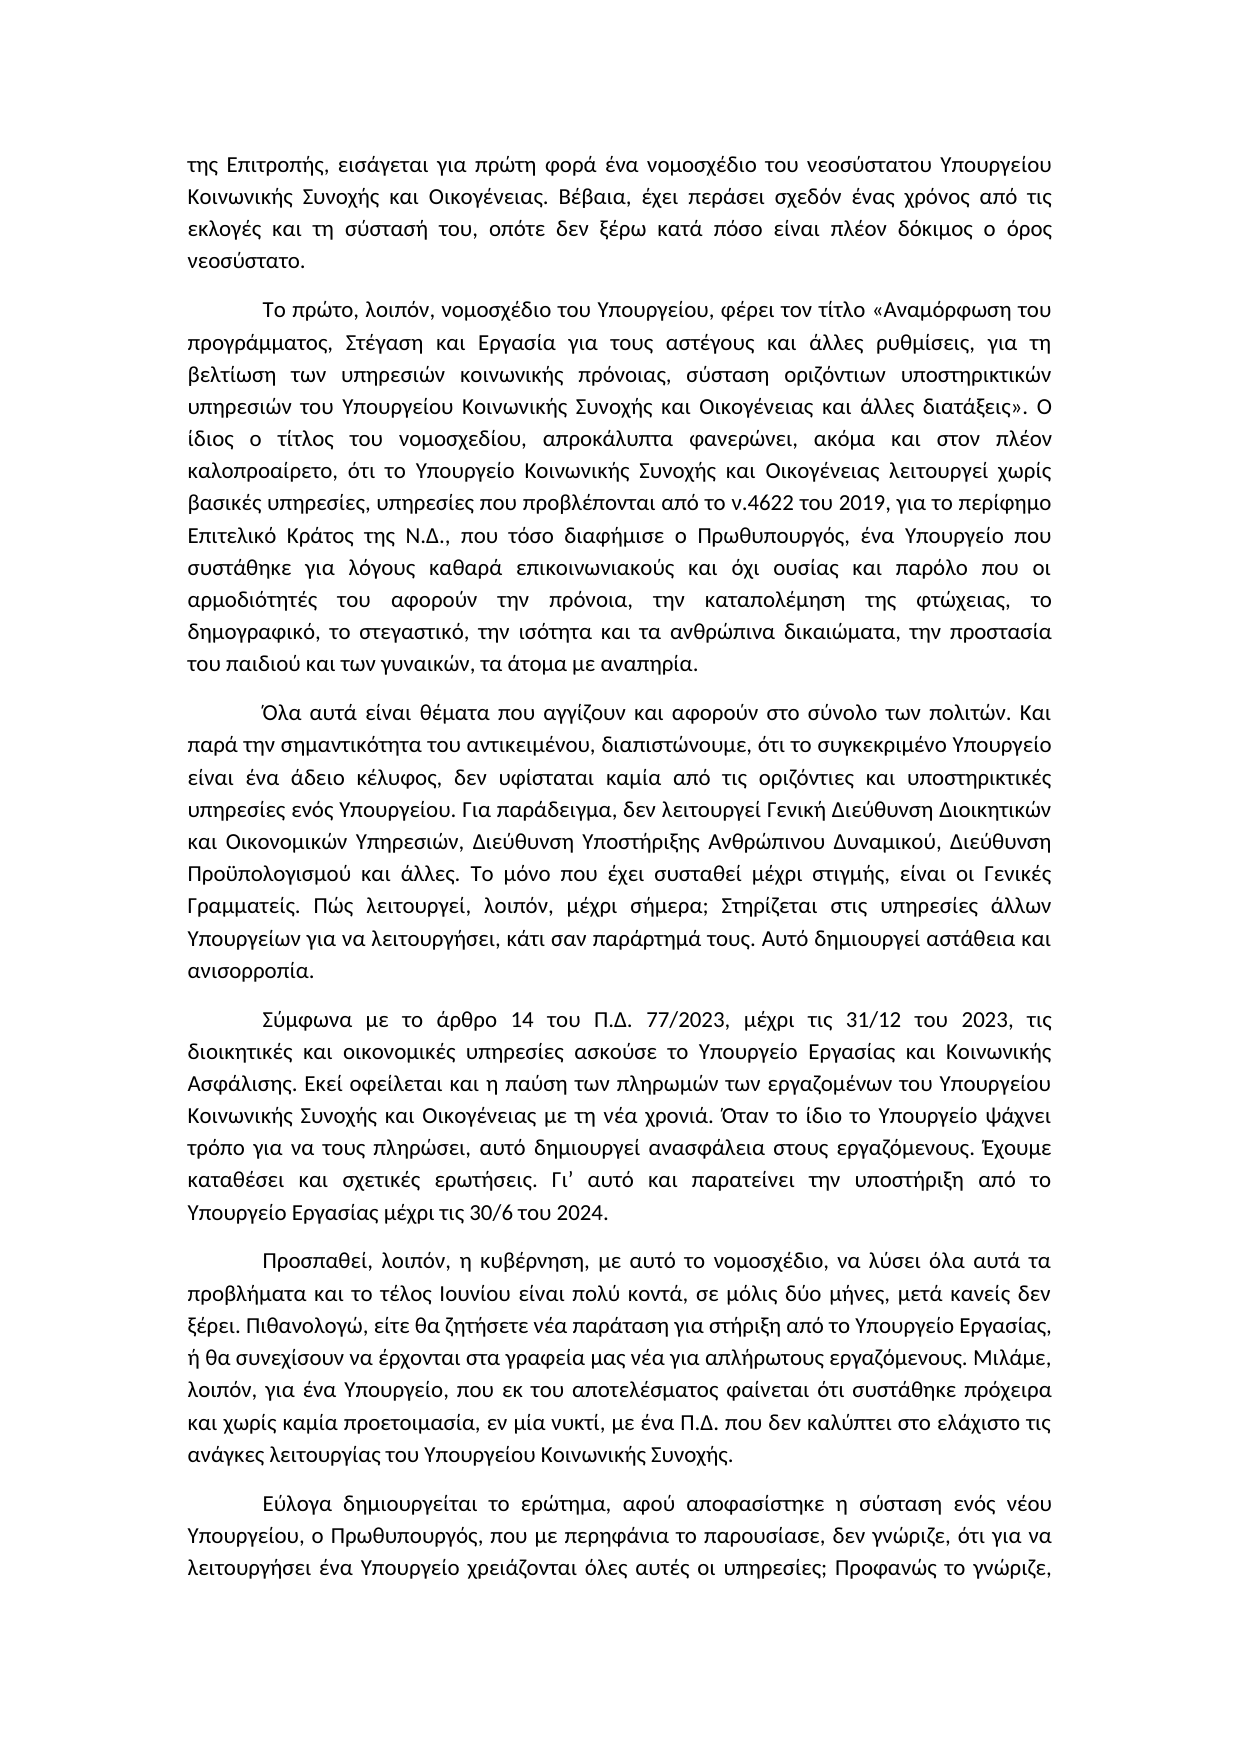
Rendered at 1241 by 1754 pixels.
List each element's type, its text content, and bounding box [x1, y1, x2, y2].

text Σύμφωνα με το άρθρο 14 του Π.Δ. 77/2023, μέχρι τις 31/12 του 2023, τις διοικητικές και οικονομικές υπηρεσίες ασκούσε το Υπουργείο Εργασίας και Κοινωνικής Ασφάλισης. Εκεί οφείλεται και η παύση των πληρωμών των εργαζομένων του Υπουργείου Κοινωνικής Συνοχής και Οικογένειας με τη νέα χρονιά. Όταν το ίδιο το Υπουργείο ψάχνει τρόπο για να τους πληρώσει, αυτό δημιουργεί ανασφάλεια στους εργαζόμενους. Έχουμε καταθέσει και σχετικές ερωτήσεις. Γι’ αυτό και παρατείνει την υποστήριξη από το Υπουργείο Εργασίας μέχρι τις 30/6 του 2024. [187, 1005, 1053, 1226]
text Όλα αυτά είναι θέματα που αγγίζουν και αφορούν στο σύνολο των πολιτών. Και παρά την σημαντικότητα του αντικειμένου, διαπιστώνουμε, ότι το συγκεκριμένο Υπουργείο είναι ένα άδειο κέλυφος, δεν υφίσταται καμία από τις οριζόντιες και υποστηρικτικές υπηρεσίες ενός Υπουργείου. Για παράδειγμα, δεν λειτουργεί Γενική Διεύθυνση Διοικητικών και Οικονομικών Υπηρεσιών, Διεύθυνση Υποστήριξης Ανθρώπινου Δυναμικού, Διεύθυνση Προϋπολογισμού και άλλες. Το μόνο που έχει συσταθεί μέχρι στιγμής, είναι οι Γενικές Γραμματείς. Πώς λειτουργεί, λοιπόν, μέχρι σήμερα; Στηρίζεται στις υπηρεσίες άλλων Υπουργείων για να λειτουργήσει, κάτι σαν παράρτημά τους. Αυτό δημιουργεί αστάθεια και ανισορροπία. [187, 698, 1053, 984]
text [187, 150, 1053, 274]
text Προσπαθεί, λοιπόν, η κυβέρνηση, με αυτό το νομοσχέδιο, να λύσει όλα αυτά τα προβλήματα και το τέλος Ιουνίου είναι πολύ κοντά, σε μόλις δύο μήνες, μετά κανείς δεν ξέρει. Πιθανολογώ, είτε θα ζητήσετε νέα παράταση για στήριξη από το Υπουργείο Εργασίας, ή θα συνεχίσουν να έρχονται στα γραφεία μας νέα για απλήρωτους εργαζόμενους. Μιλάμε, λοιπόν, για ένα Υπουργείο, που εκ του αποτελέσματος φαίνεται ότι συστάθηκε πρόχειρα και χωρίς καμία προετοιμασία, εν μία νυκτί, με ένα Π.Δ. που δεν καλύπτει στο ελάχιστο τις ανάγκες λειτουργίας του Υπουργείου Κοινωνικής Συνοχής. [187, 1247, 1053, 1468]
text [187, 1489, 1053, 1581]
text Το πρώτο, λοιπόν, νομοσχέδιο του Υπουργείου, φέρει τον τίτλο «Αναμόρφωση του προγράμματος, Στέγαση και Εργασία για τους αστέγους και άλλες ρυθμίσεις, για τη βελτίωση των υπηρεσιών κοινωνικής πρόνοιας, σύσταση οριζόντιων υποστηρικτικών υπηρεσιών του Υπουργείου Κοινωνικής Συνοχής και Οικογένειας και άλλες διατάξεις». Ο ίδιος ο τίτλος του νομοσχεδίου, απροκάλυπτα φανερώνει, ακόμα και στον πλέον καλοπροαίρετο, ότι το Υπουργείο Κοινωνικής Συνοχής και Οικογένειας λειτουργεί χωρίς βασικές υπηρεσίες, υπηρεσίες που προβλέπονται από το ν.4622 του 2019, για το περίφημο Επιτελικό Κράτος της Ν.Δ., που τόσο διαφήμισε ο Πρωθυπουργός, ένα Υπουργείο που συστάθηκε για λόγους καθαρά επικοινωνιακούς και όχι ουσίας και παρόλο που οι αρμοδιότητές του αφορούν την πρόνοια, την καταπολέμηση της φτώχειας, το δημογραφικό, το στεγαστικό, την ισότητα και τα ανθρώπινα δικαιώματα, την προστασία του παιδιού και των γυναικών, τα άτομα με αναπηρία. [187, 295, 1053, 677]
